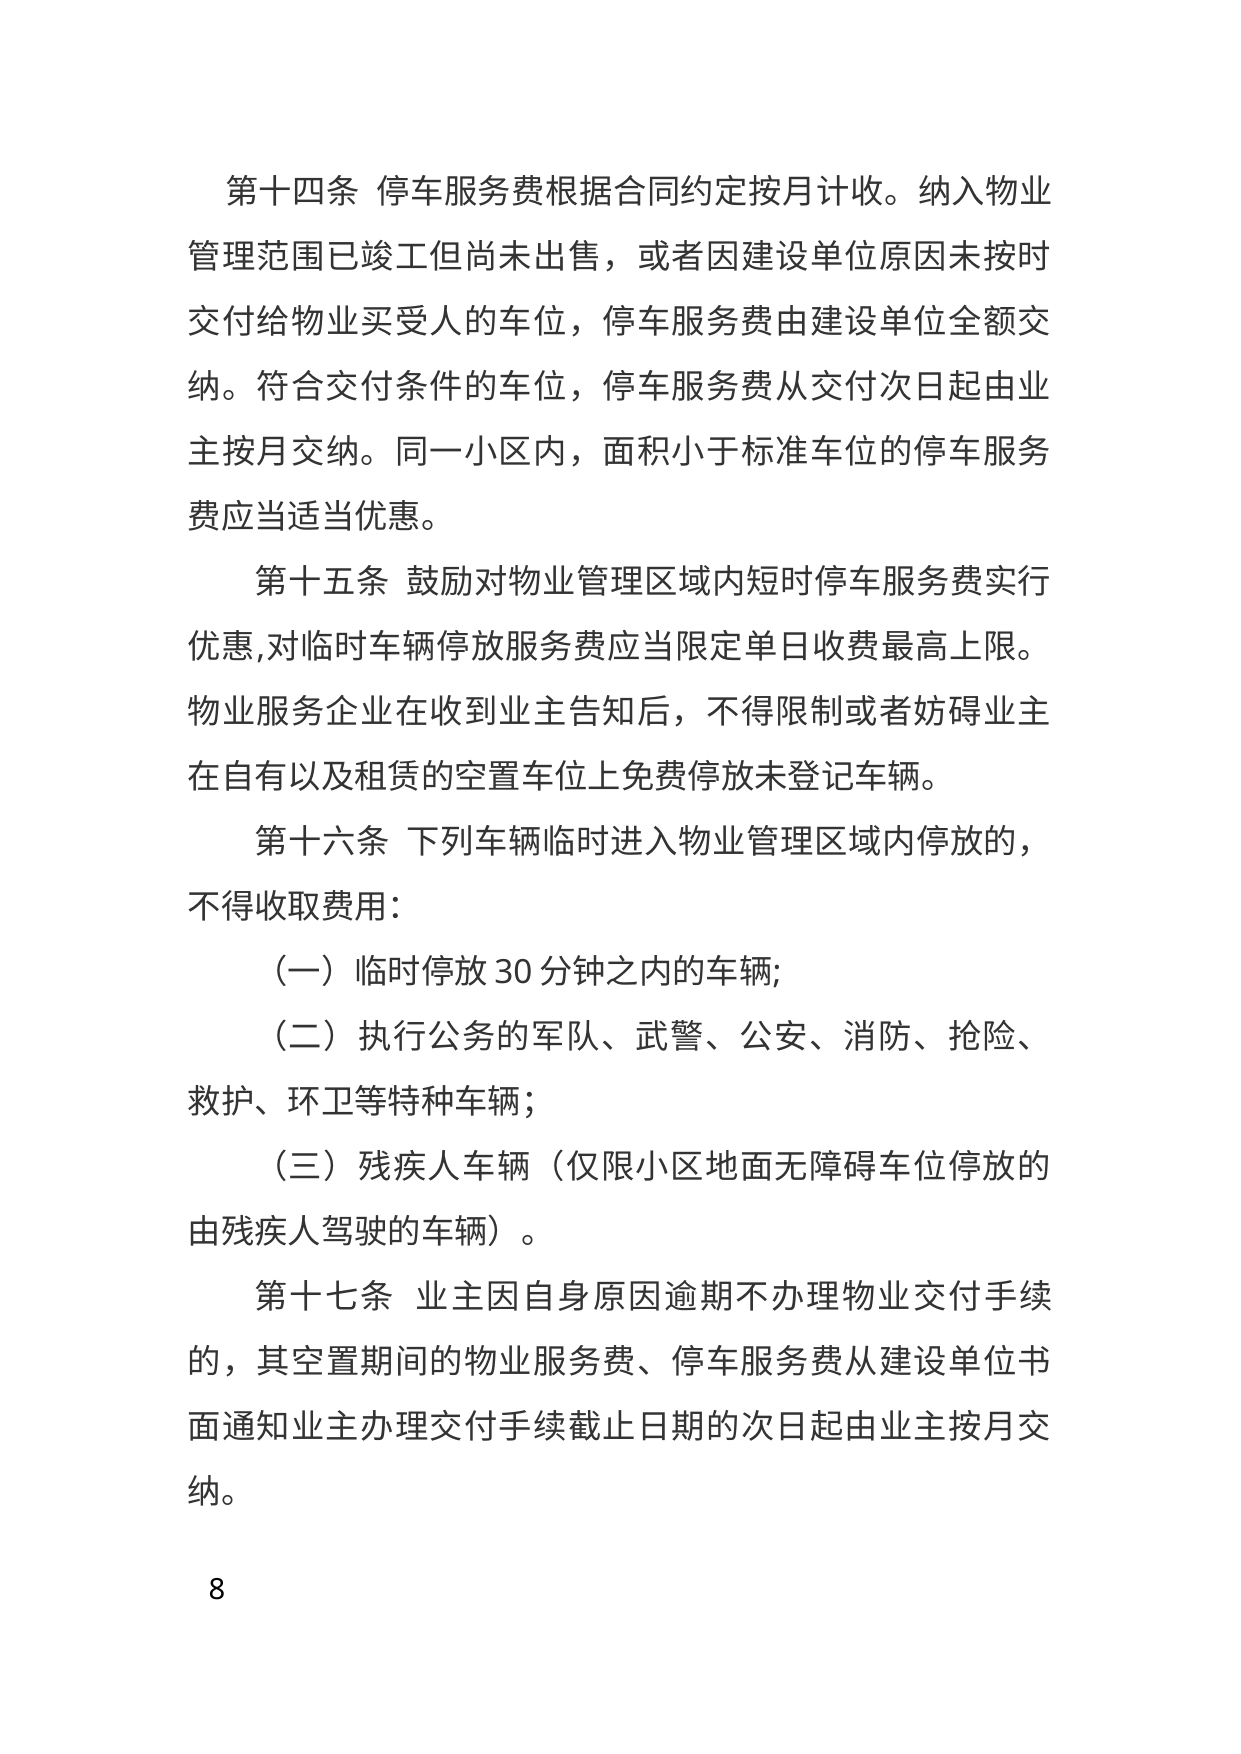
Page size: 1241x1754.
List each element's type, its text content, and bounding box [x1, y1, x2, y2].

text （三）残疾人车辆（仅限小区地面无障碍车位停放的由残疾人驾驶的车辆）。 [187, 1131, 1053, 1261]
text 第十五条 鼓励对物业管理区域内短时停车服务费实行优惠,对临时车辆停放服务费应当限定单日收费最高上限。物业服务企业在收到业主告知后，不得限制或者妨碍业主在自有以及租赁的空置车位上免费停放未登记车辆。 [187, 546, 1053, 806]
text （二）执行公务的军队、武警、公安、消防、抢险、救护、环卫等特种车辆； [187, 1001, 1053, 1131]
text 第十六条 下列车辆临时进入物业管理区域内停放的，不得收取费用： [187, 806, 1053, 936]
text （一）临时停放30分钟之内的车辆; [187, 936, 1053, 1001]
text 第十七条 业主因自身原因逾期不办理物业交付手续的，其空置期间的物业服务费、停车服务费从建设单位书面通知业主办理交付手续截止日期的次日起由业主按月交纳。 [187, 1261, 1053, 1521]
text 第十四条 停车服务费根据合同约定按月计收。纳入物业管理范围已竣工但尚未出售，或者因建设单位原因未按时交付给物业买受人的车位，停车服务费由建设单位全额交纳。符合交付条件的车位，停车服务费从交付次日起由业主按月交纳。同一小区内，面积小于标准车位的停车服务费应当适当优惠。 [187, 156, 1053, 546]
